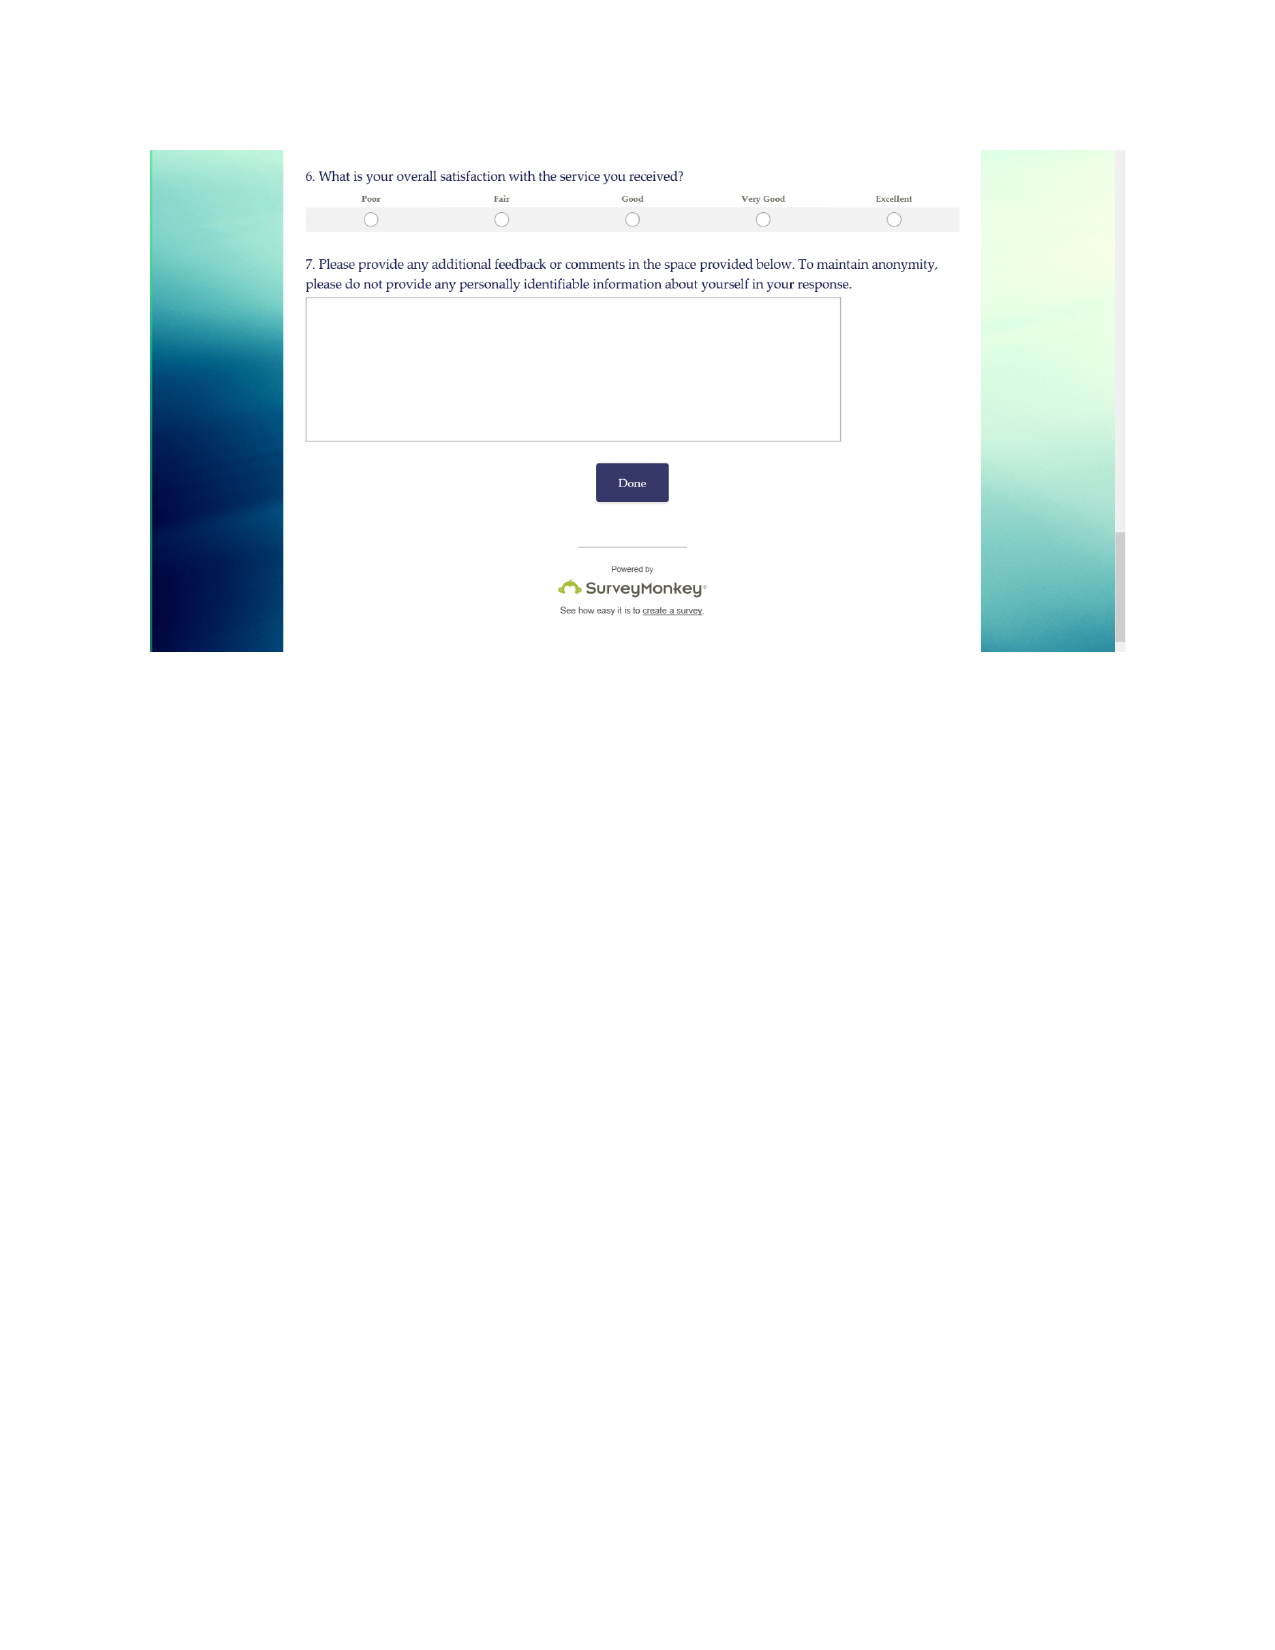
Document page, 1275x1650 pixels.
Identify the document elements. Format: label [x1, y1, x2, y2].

picture [150, 150, 1125, 652]
